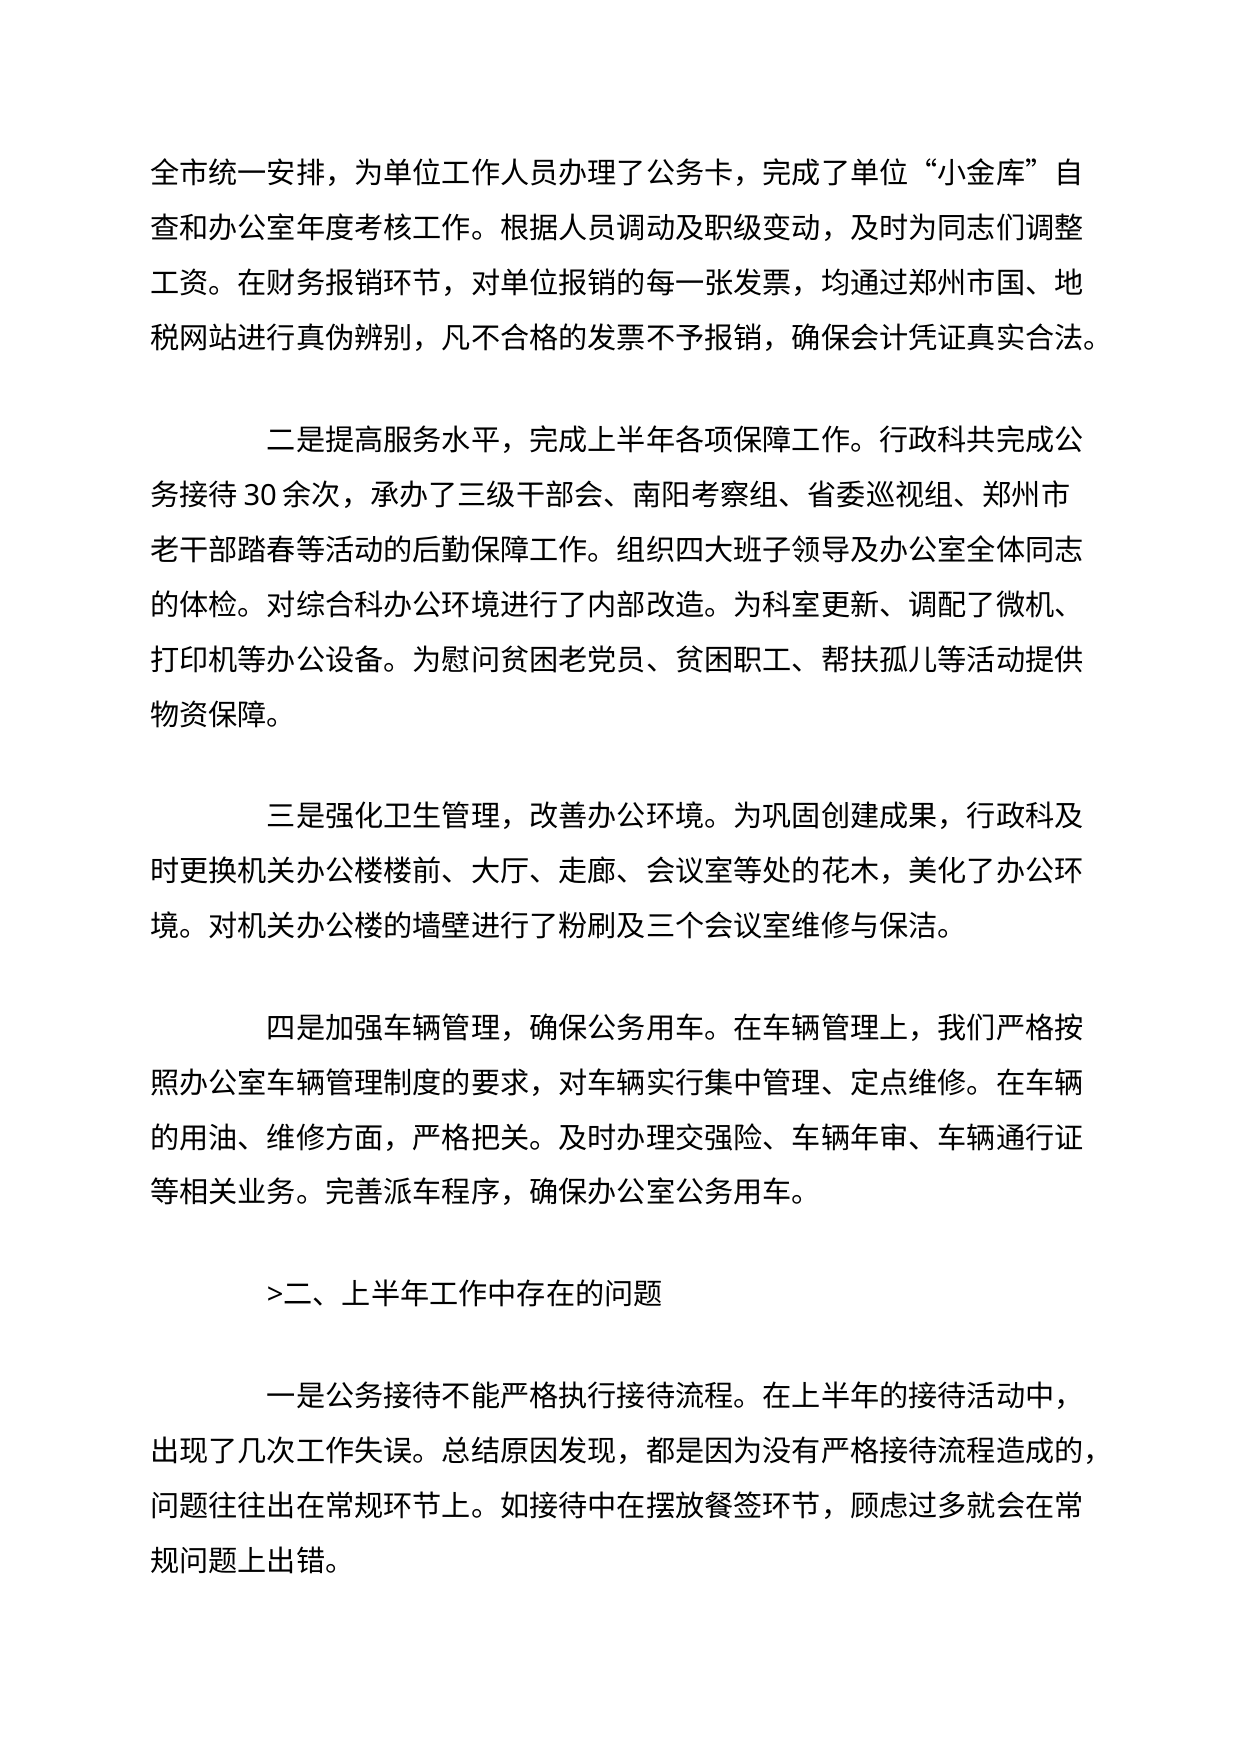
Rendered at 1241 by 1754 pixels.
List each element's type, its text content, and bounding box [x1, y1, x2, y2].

text 三是强化卫生管理，改善办公环境。为巩固创建成果，行政科及时更换机关办公楼楼前、大厅、走廊、会议室等处的花木，美化了办公环境。对机关办公楼的墙壁进行了粉刷及三个会议室维修与保洁。 [150, 793, 1090, 945]
text >二、上半年工作中存在的问题 [150, 1271, 1090, 1313]
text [150, 150, 1090, 357]
text 四是加强车辆管理，确保公务用车。在车辆管理上，我们严格按照办公室车辆管理制度的要求，对车辆实行集中管理、定点维修。在车辆的用油、维修方面，严格把关。及时办理交强险、车辆年审、车辆通行证等相关业务。完善派车程序，确保办公室公务用车。 [150, 1004, 1090, 1211]
text 二是提高服务水平，完成上半年各项保障工作。行政科共完成公务接待30余次，承办了三级干部会、南阳考察组、省委巡视组、郑州市老干部踏春等活动的后勤保障工作。组织四大班子领导及办公室全体同志的体检。对综合科办公环境进行了内部改造。为科室更新、调配了微机、打印机等办公设备。为慰问贫困老党员、贫困职工、帮扶孤儿等活动提供物资保障。 [150, 416, 1090, 733]
text 一是公务接待不能严格执行接待流程。在上半年的接待活动中，出现了几次工作失误。总结原因发现，都是因为没有严格接待流程造成的，问题往往出在常规环节上。如接待中在摆放餐签环节，顾虑过多就会在常规问题上出错。 [150, 1373, 1090, 1580]
